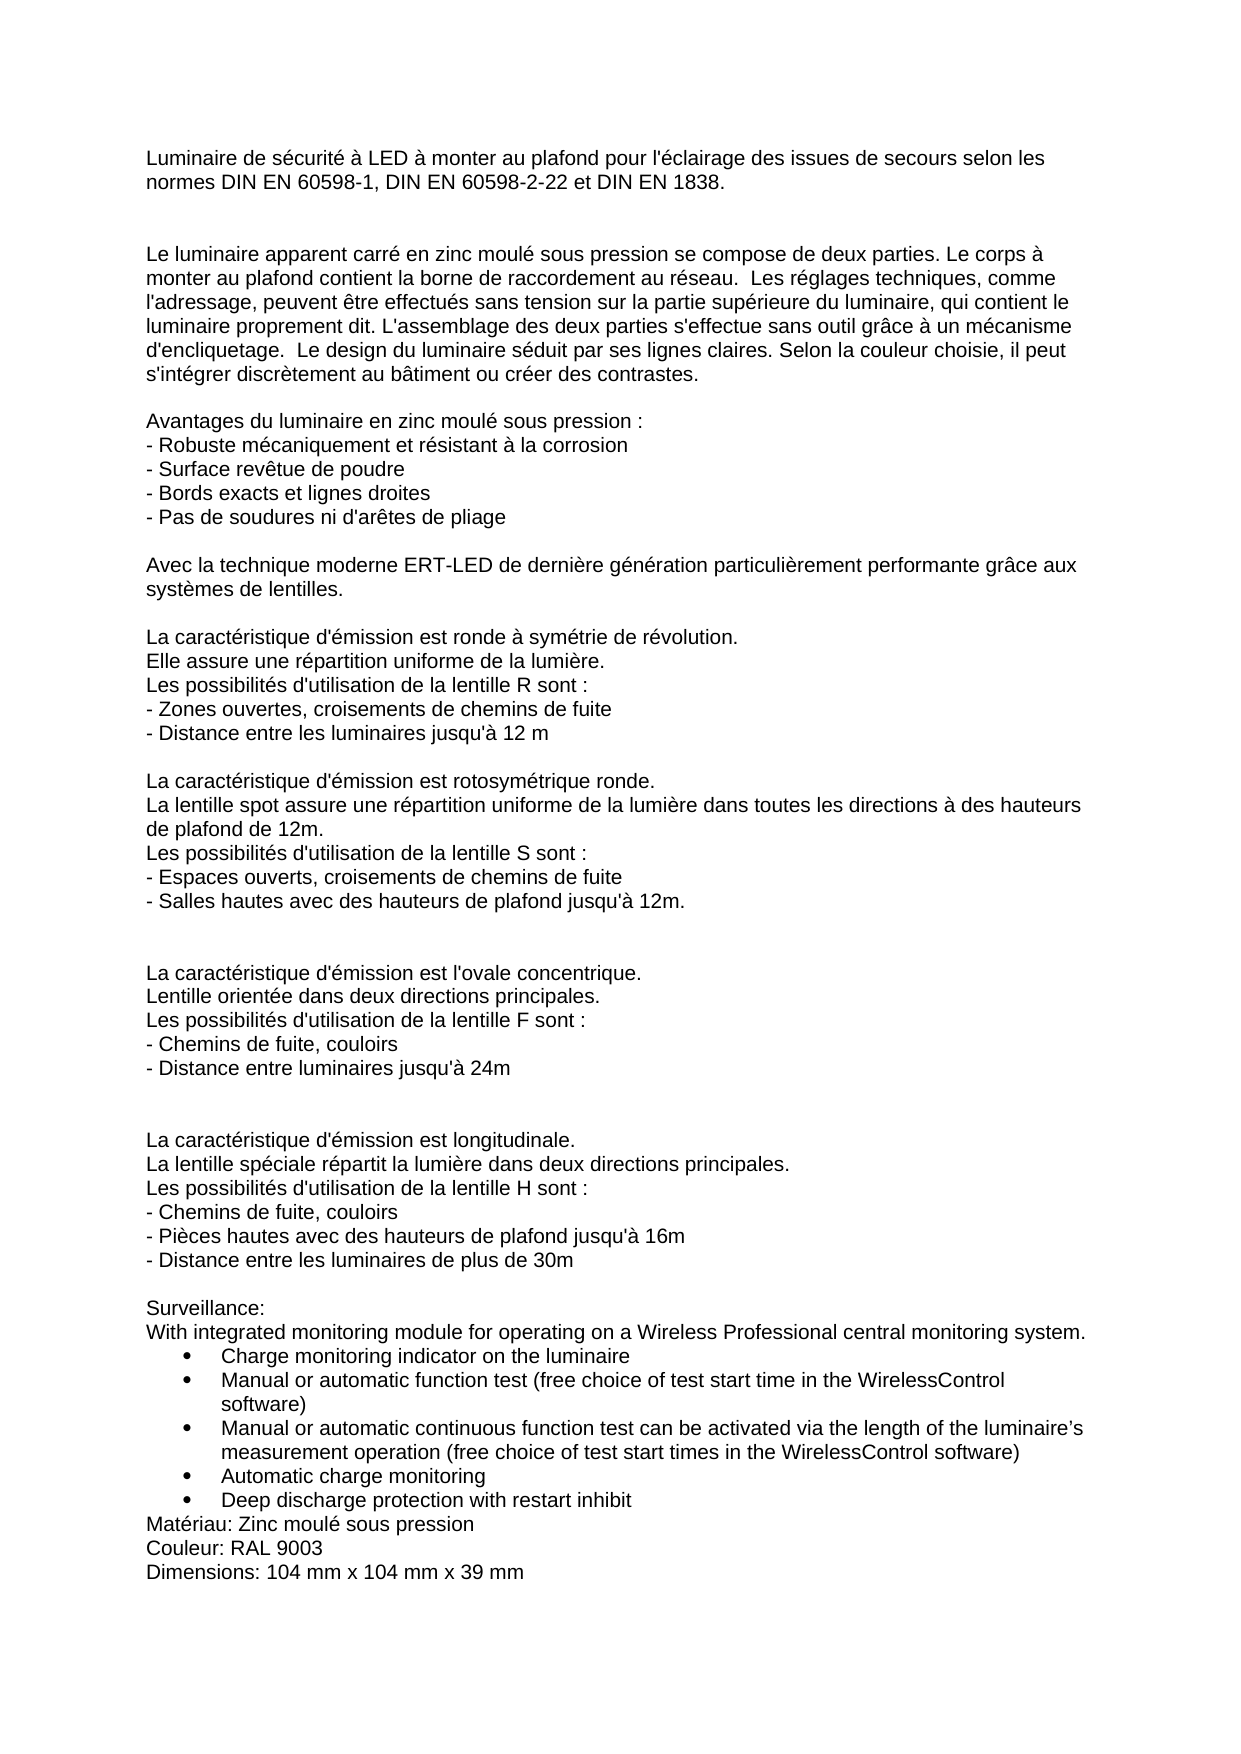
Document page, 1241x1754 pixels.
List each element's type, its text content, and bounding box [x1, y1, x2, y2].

text Dimensions: 104 mm x 104 mm x 39 mm [146, 1560, 1094, 1584]
text Luminaire de sécurité à LED à monter au plafond pour l'éclairage des issues de secours selon les normes DIN EN 60598-1, DIN EN 60598-2-22 et DIN EN 1838. Le luminaire apparent carré en zinc moulé sous pression se compose de deux parties. Le corps à monter au plafond contient la borne de raccordement au réseau. Les réglages techniques, comme l'adressage, peuvent être effectués sans tension sur la partie supérieure du luminaire, qui contient le luminaire proprement dit. L'assemblage des deux parties s'effectue sans outil grâce à un mécanisme d'encliquetage. Le design du luminaire séduit par ses lignes claires. Selon la couleur choisie, il peut s'intégrer discrètement au bâtiment ou créer des contrastes.Avantages du luminaire en zinc moulé sous pression :- Robuste mécaniquement et résistant à la corrosion- Surface revêtue de poudre- Bords exacts et lignes droites- Pas de soudures ni d'arêtes de pliageAvec la technique moderne ERT-LED de dernière génération particulièrement performante grâce aux systèmes de lentilles.La caractéristique d'émission est ronde à symétrie de révolution. Elle assure une répartition uniforme de la lumière. Les possibilités d'utilisation de la lentille R sont :- Zones ouvertes, croisements de chemins de fuite- Distance entre les luminaires jusqu'à 12 mLa caractéristique d'émission est rotosymétrique ronde. La lentille spot assure une répartition uniforme de la lumière dans toutes les directions à des hauteurs de plafond de 12m.Les possibilités d'utilisation de la lentille S sont :- Espaces ouverts, croisements de chemins de fuite- Salles hautes avec des hauteurs de plafond jusqu'à 12m.La caractéristique d'émission est l'ovale concentrique. Lentille orientée dans deux directions principales. Les possibilités d'utilisation de la lentille F sont :- Chemins de fuite, couloirs- Distance entre luminaires jusqu'à 24mLa caractéristique d'émission est longitudinale. La lentille spéciale répartit la lumière dans deux directions principales.Les possibilités d'utilisation de la lentille H sont :- Chemins de fuite, couloirs- Pièces hautes avec des hauteurs de plafond jusqu'à 16m- Distance entre les luminaires de plus de 30m [146, 146, 1094, 1272]
list Deep discharge protection with restart inhibit [183, 1488, 1094, 1512]
text Couleur: RAL 9003 [146, 1536, 1094, 1560]
list Manual or automatic function test (free choice of test start time in the WirelessControl software) [183, 1368, 1094, 1416]
text With integrated monitoring module for operating on a Wireless Professional central monitoring system. [146, 1320, 1094, 1344]
text Matériau: Zinc moulé sous pression [146, 1512, 1094, 1536]
list Automatic charge monitoring [183, 1464, 1094, 1488]
list Manual or automatic continuous function test can be activated via the length of the luminaire’s measurement operation (free choice of test start times in the WirelessControl software) [183, 1416, 1094, 1464]
list Charge monitoring indicator on the luminaire [183, 1344, 1094, 1368]
text Surveillance: [146, 1296, 1094, 1320]
